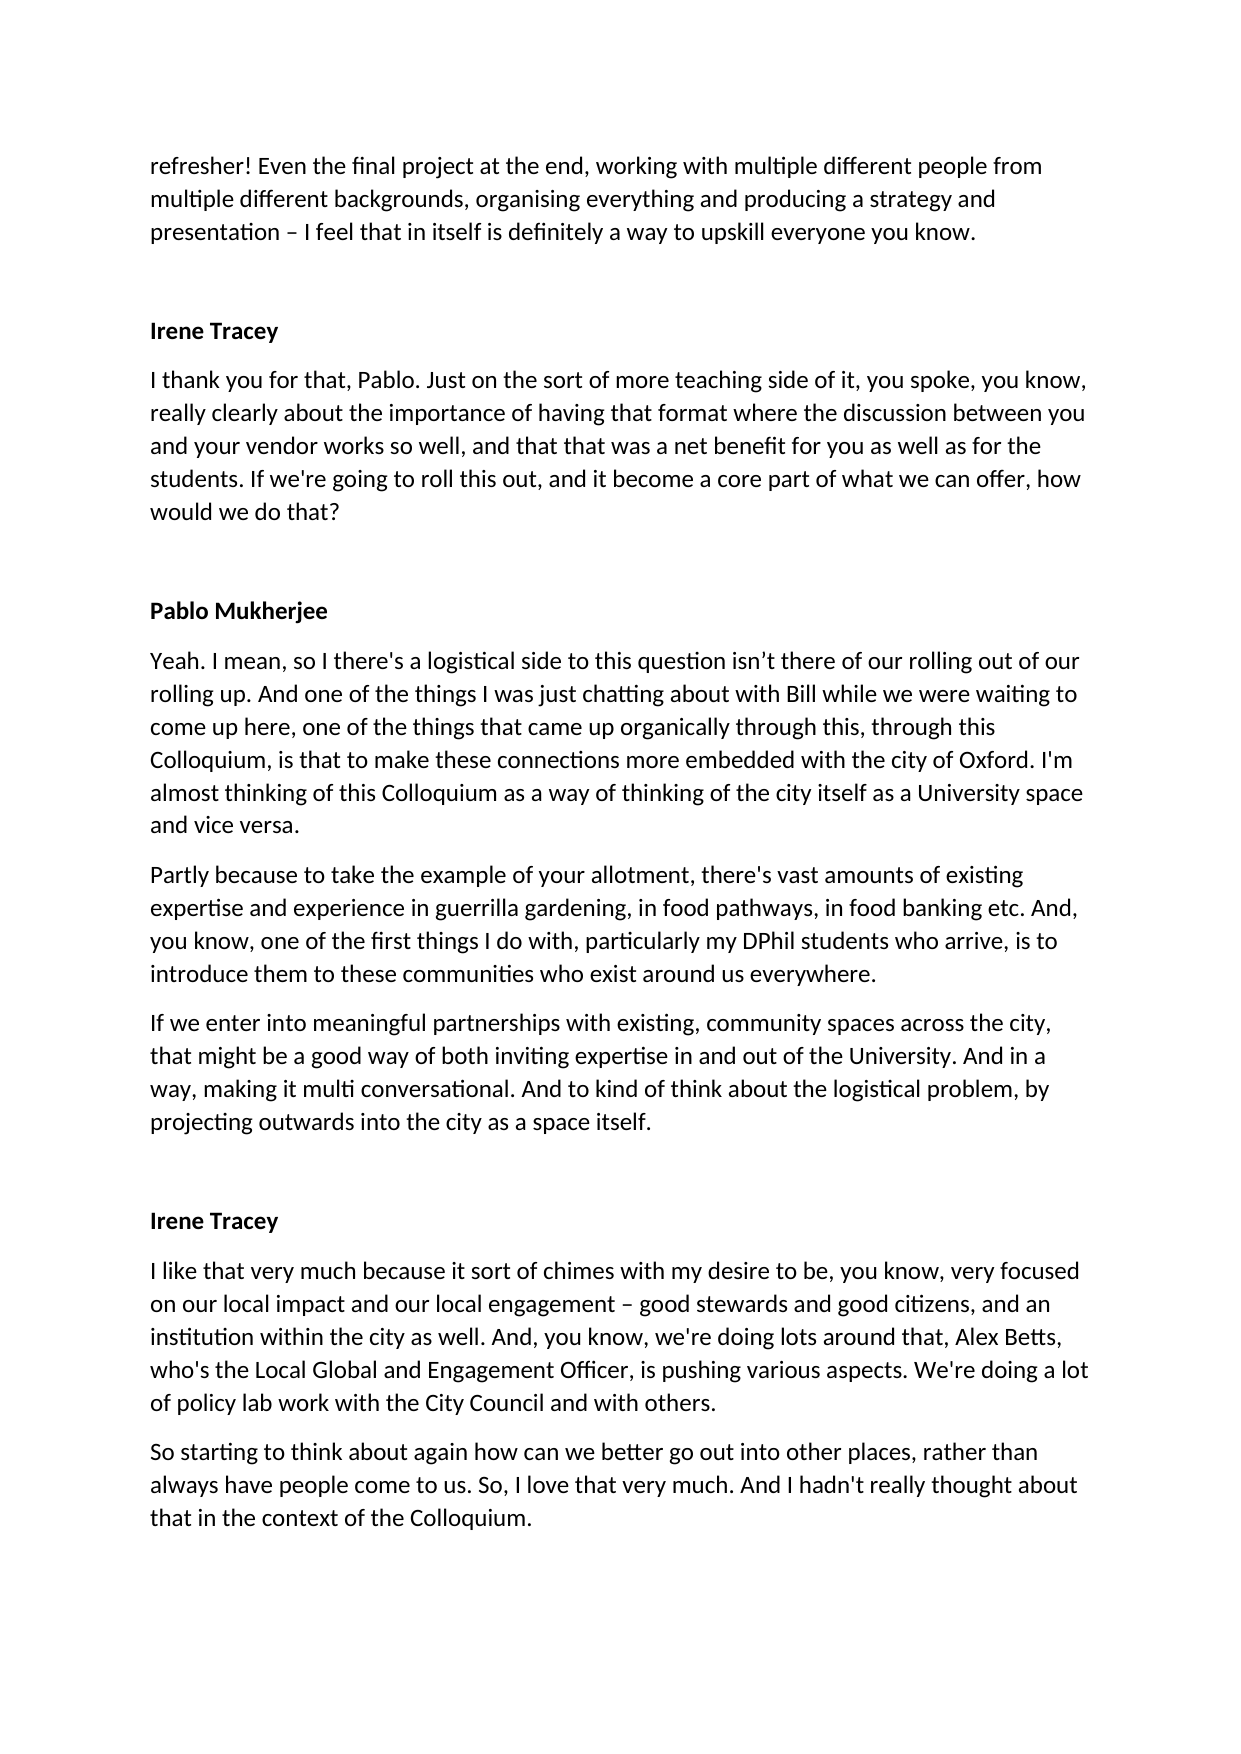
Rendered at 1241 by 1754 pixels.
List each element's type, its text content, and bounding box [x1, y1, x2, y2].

text So starting to think about again how can we better go out into other places, rather than always have people come to us. So, I love that very much. And I hadn't really thought about that in the context of the Colloquium. [150, 1436, 1090, 1533]
text I like that very much because it sort of chimes with my desire to be, you know, very focused on our local impact and our local engagement – good stewards and good citizens, and an institution within the city as well. And, you know, we're doing lots around that, Alex Betts, who's the Local Global and Engagement Officer, is pushing various aspects. We're doing a lot of policy lab work with the City Council and with others. [150, 1255, 1090, 1417]
text Partly because to take the example of your allotment, there's vast amounts of existing expertise and experience in guerrilla gardening, in food pathways, in food banking etc. And, you know, one of the first things I do with, particularly my DPhil students who arrive, is to introduce them to these communities who exist around us everywhere. [150, 859, 1090, 988]
text Yeah. I mean, so I there's a logistical side to this question isn’t there of our rolling out of our rolling up. And one of the things I was just chatting about with Bill while we were waiting to come up here, one of the things that came up organically through this, through this Colloquium, is that to make these connections more embedded with the city of Oxford. I'm almost thinking of this Colloquium as a way of thinking of the city itself as a University space and vice versa. [150, 645, 1090, 840]
text Pablo Mukherjee [150, 595, 1090, 626]
text Irene Tracey [150, 315, 1090, 346]
text Irene Tracey [150, 1205, 1090, 1236]
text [150, 150, 1090, 246]
text If we enter into meaningful partnerships with existing, community spaces across the city, that might be a good way of both inviting expertise in and out of the University. And in a way, making it multi conversational. And to kind of think about the logistical problem, by projecting outwards into the city as a space itself. [150, 1007, 1090, 1137]
text I thank you for that, Pablo. Just on the sort of more teaching side of it, you spoke, you know, really clearly about the importance of having that format where the discussion between you and your vendor works so well, and that that was a net benefit for you as well as for the students. If we're going to roll this out, and it become a core part of what we can offer, how would we do that? [150, 364, 1090, 527]
